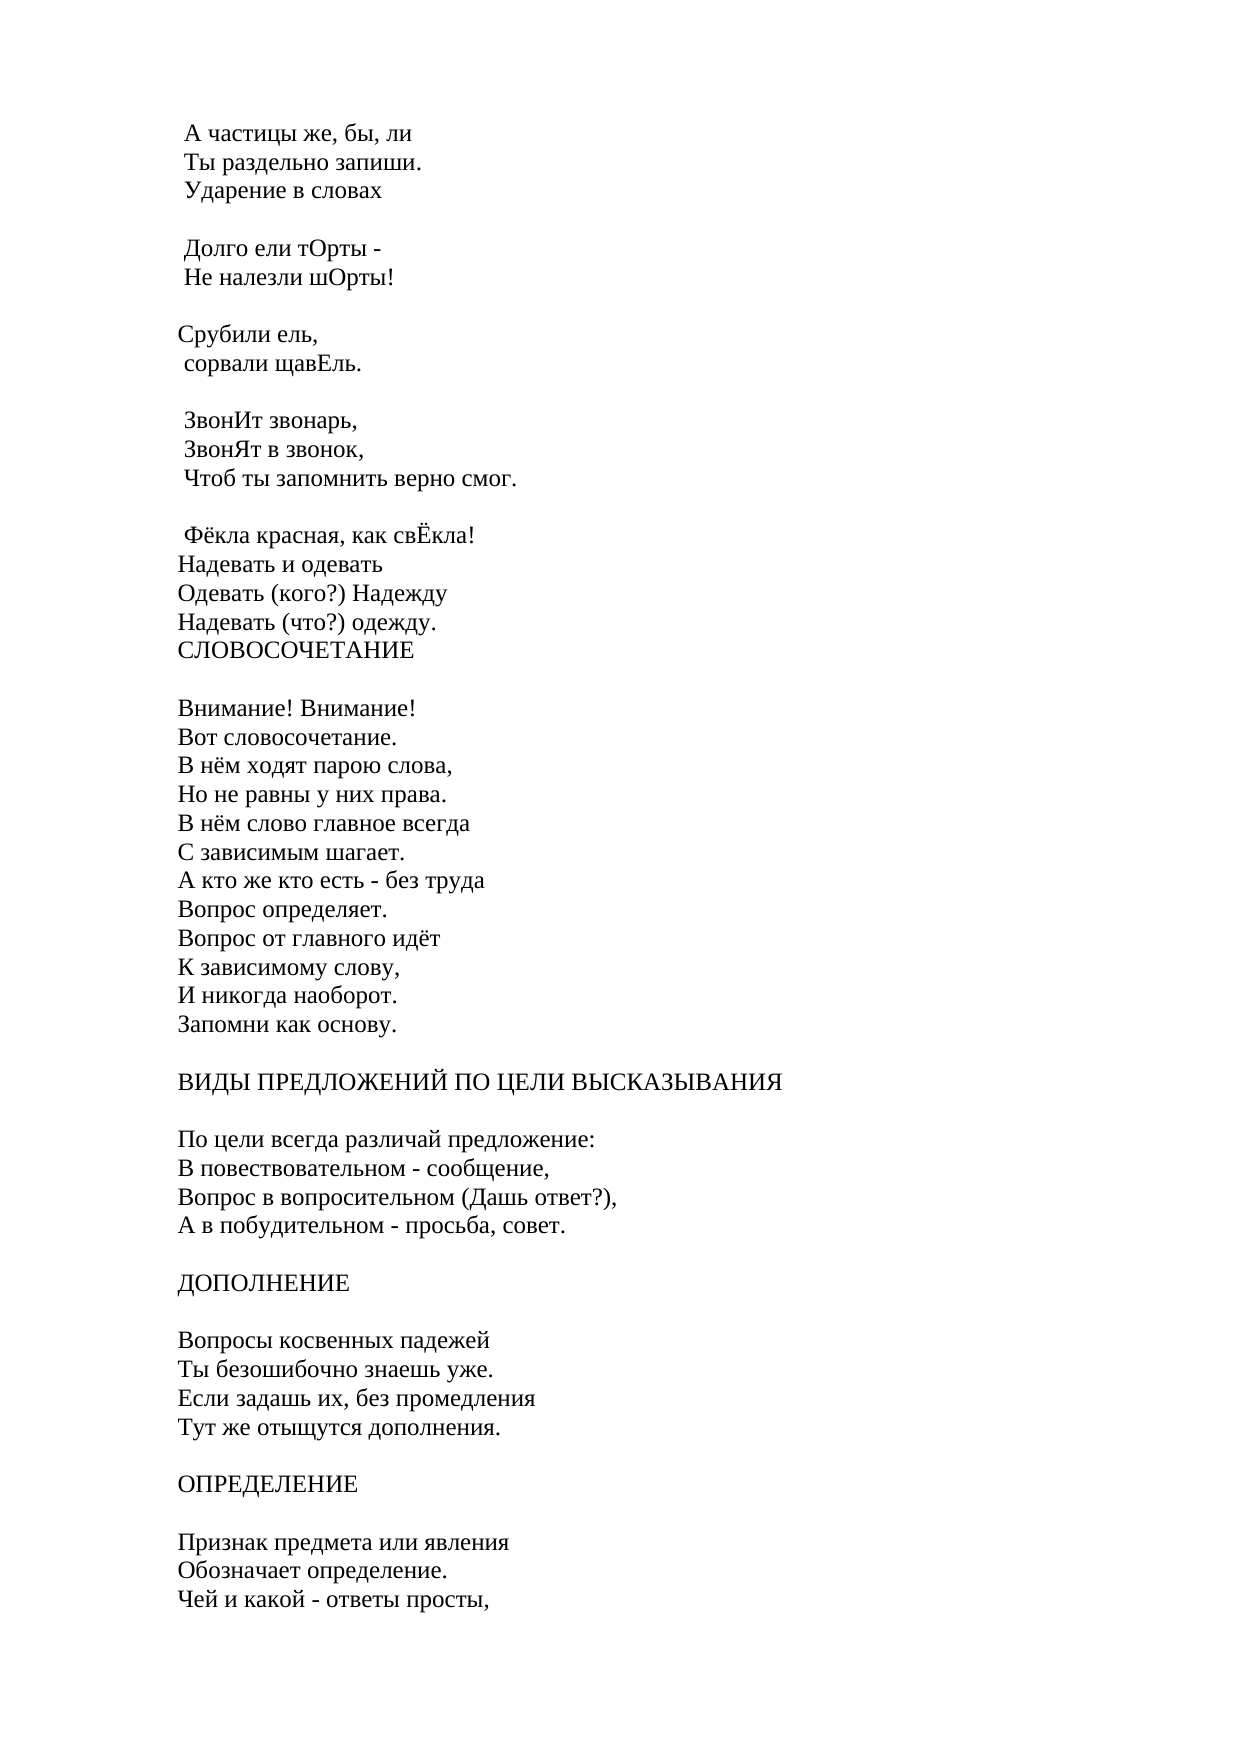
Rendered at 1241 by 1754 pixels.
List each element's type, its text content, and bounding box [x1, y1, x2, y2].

text Тут же отыщутся дополнения. [177, 1412, 1152, 1441]
text А в побудительном - просьба, совет. [177, 1211, 1152, 1239]
text Одевать (кого?) Надежду [177, 578, 1152, 607]
text Вопрос определяет. [177, 894, 1152, 923]
text К зависимому слову, [177, 952, 1152, 981]
text Вопрос в вопросительном (Дашь ответ?), [177, 1182, 1152, 1211]
text А кто же кто есть - без труда [177, 866, 1152, 894]
text В повествовательном - сообщение, [177, 1153, 1152, 1182]
text ЗвонИт звонарь, [177, 406, 1152, 434]
text ДОПОЛНЕНИЕ [177, 1268, 1152, 1297]
text Ты раздельно запиши. [177, 147, 1152, 176]
text В нём слово главное всегда [177, 808, 1152, 837]
text Внимание! Внимание! [177, 693, 1152, 722]
text Фёкла красная, как свЁкла! [177, 521, 1152, 549]
text Не налезли шОрты! [177, 262, 1152, 291]
text Ударение в словах [177, 176, 1152, 204]
text Если задашь их, без промедления [177, 1383, 1152, 1412]
text Вопросы косвенных падежей [177, 1326, 1152, 1354]
text Вопрос от главного идёт [177, 923, 1152, 952]
text По цели всегда различай предложение: [177, 1124, 1152, 1153]
text Долго ели тОрты - [177, 233, 1152, 262]
text Обозначает определение. [177, 1556, 1152, 1584]
text Чей и какой - ответы просты, [177, 1584, 1152, 1613]
text Надевать (что?) одежду. [177, 607, 1152, 636]
text Надевать и одевать [177, 549, 1152, 578]
text Но не равны у них права. [177, 779, 1152, 808]
text СЛОВОСОЧЕТАНИЕ [177, 636, 1152, 664]
text В нём ходят парою слова, [177, 751, 1152, 779]
text ВИДЫ ПРЕДЛОЖЕНИЙ ПО ЦЕЛИ ВЫСКАЗЫВАНИЯ [177, 1067, 1152, 1096]
text Признак предмета или явления [177, 1527, 1152, 1556]
text Ты безошибочно знаешь уже. [177, 1354, 1152, 1383]
text И никогда наоборот. [177, 981, 1152, 1009]
text сорвали щавЕль. [177, 348, 1152, 377]
text Запомни как основу. [177, 1009, 1152, 1038]
text Срубили ель, [177, 319, 1152, 348]
text ЗвонЯт в звонок, [177, 434, 1152, 463]
text ОПРЕДЕЛЕНИЕ [177, 1469, 1152, 1498]
text А частицы же, бы, ли [177, 118, 1152, 147]
text С зависимым шагает. [177, 837, 1152, 866]
text Вот словосочетание. [177, 722, 1152, 751]
text Чтоб ты запомнить верно смог. [177, 463, 1152, 492]
